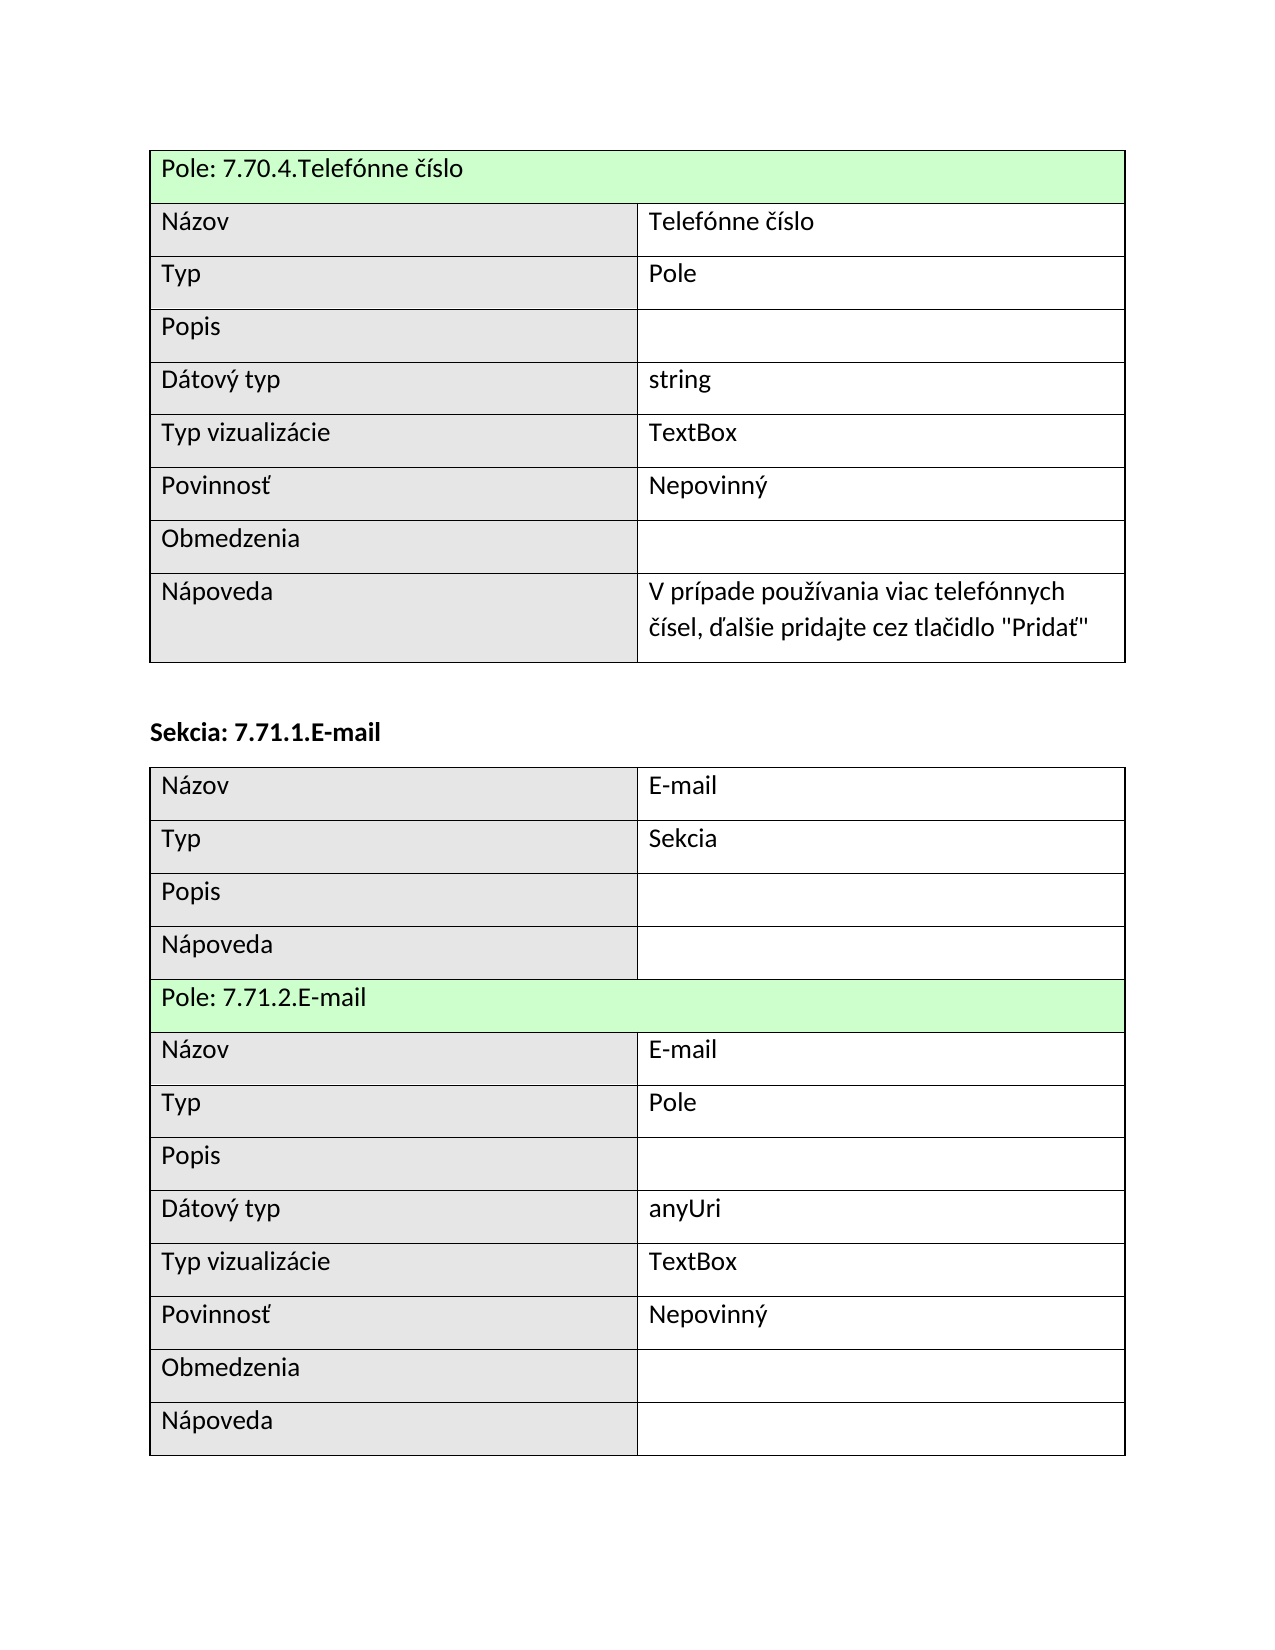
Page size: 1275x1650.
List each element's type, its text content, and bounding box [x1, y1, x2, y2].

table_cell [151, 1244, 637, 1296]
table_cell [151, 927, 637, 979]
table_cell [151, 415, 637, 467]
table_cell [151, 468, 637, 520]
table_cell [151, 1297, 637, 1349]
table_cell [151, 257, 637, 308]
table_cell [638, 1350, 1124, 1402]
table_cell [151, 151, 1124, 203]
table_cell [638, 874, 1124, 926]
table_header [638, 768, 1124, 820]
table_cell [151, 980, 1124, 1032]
text Sekcia: 7.71.1.E-mail [150, 715, 1125, 748]
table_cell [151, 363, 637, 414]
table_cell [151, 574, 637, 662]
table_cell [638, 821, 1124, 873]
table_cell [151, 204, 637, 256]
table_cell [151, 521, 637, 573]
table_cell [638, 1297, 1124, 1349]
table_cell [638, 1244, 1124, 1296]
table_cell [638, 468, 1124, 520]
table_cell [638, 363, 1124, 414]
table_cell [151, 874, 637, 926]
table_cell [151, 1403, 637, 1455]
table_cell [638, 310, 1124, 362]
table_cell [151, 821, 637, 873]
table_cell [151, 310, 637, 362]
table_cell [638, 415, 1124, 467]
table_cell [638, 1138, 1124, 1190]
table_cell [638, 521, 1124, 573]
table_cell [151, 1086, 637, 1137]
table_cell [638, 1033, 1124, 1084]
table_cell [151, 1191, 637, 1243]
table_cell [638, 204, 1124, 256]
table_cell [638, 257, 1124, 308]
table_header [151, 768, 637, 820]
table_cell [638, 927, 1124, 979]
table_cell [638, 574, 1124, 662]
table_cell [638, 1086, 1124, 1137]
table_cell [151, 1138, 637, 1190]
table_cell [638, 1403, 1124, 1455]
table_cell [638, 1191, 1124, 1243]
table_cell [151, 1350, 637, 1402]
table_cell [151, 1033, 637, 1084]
